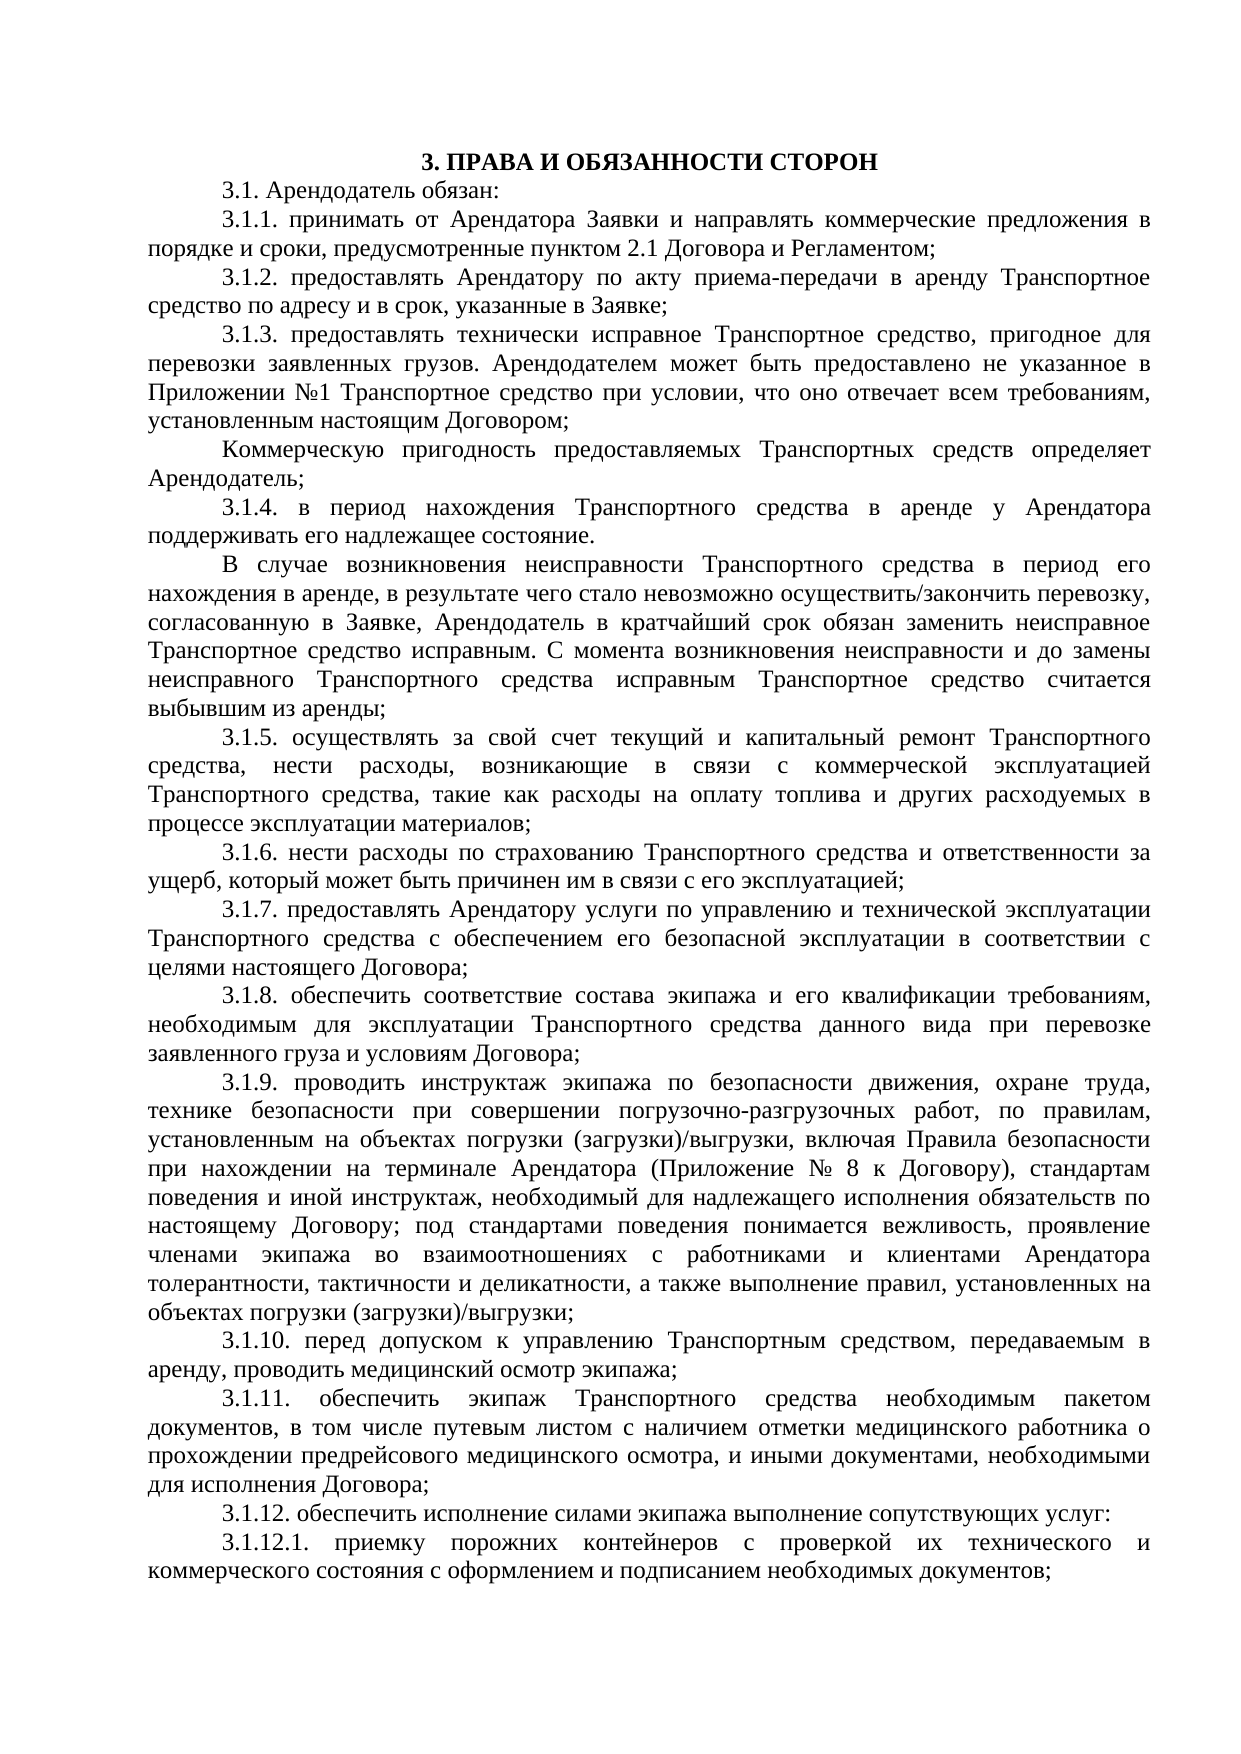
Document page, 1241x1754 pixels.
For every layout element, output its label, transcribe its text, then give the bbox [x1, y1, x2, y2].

text Коммерческую пригодность предоставляемых Транспортных средств определяет Арендодатель; [148, 434, 1152, 492]
text 3.1.6. нести расходы по страхованию Транспортного средства и ответственности за ущерб, который может быть причинен им в связи с его эксплуатацией; [148, 837, 1152, 894]
text 3.1.4. в период нахождения Транспортного средства в аренде у Арендатора поддерживать его надлежащее состояние. [148, 492, 1152, 549]
text 3.1.1. принимать от Арендатора Заявки и направлять коммерческие предложения в порядке и сроки, предусмотренные пунктом 2.1 Договора и Регламентом; [148, 204, 1152, 262]
text 3.1. Арендодатель обязан: [148, 176, 1152, 204]
text 3.1.12. обеспечить исполнение силами экипажа выполнение сопутствующих услуг: [148, 1498, 1152, 1527]
text 3.1.8. обеспечить соответствие состава экипажа и его квалификации требованиям, необходимым для эксплуатации Транспортного средства данного вида при перевозке заявленного груза и условиям Договора; [148, 981, 1152, 1067]
text 3.1.12.1. приемку порожних контейнеров с проверкой их технического и коммерческого состояния с оформлением и подписанием необходимых документов; [148, 1527, 1152, 1584]
text 3.1.3. предоставлять технически исправное Транспортное средство, пригодное для перевозки заявленных грузов. Арендодателем может быть предоставлено не указанное в Приложении №1 Транспортное средство при условии, что оно отвечает всем требованиям, установленным настоящим Договором; [148, 319, 1152, 434]
text 3.1.10. перед допуском к управлению Транспортным средством, передаваемым в аренду, проводить медицинский осмотр экипажа; [148, 1326, 1152, 1383]
text 3.1.5. осуществлять за свой счет текущий и капитальный ремонт Транспортного средства, нести расходы, возникающие в связи с коммерческой эксплуатацией Транспортного средства, такие как расходы на оплату топлива и других расходуемых в процессе эксплуатации материалов; [148, 722, 1152, 837]
text 3.1.9. проводить инструктаж экипажа по безопасности движения, охране труда, технике безопасности при совершении погрузочно-разгрузочных работ, по правилам, установленным на объектах погрузки (загрузки)/выгрузки, включая Правила безопасности при нахождении на терминале Арендатора (Приложение № 8 к Договору), стандартам поведения и иной инструктаж, необходимый для надлежащего исполнения обязательств по настоящему Договору; под стандартами поведения понимается вежливость, проявление членами экипажа во взаимоотношениях с работниками и клиентами Арендатора толерантности, тактичности и деликатности, а также выполнение правил, установленных на объектах погрузки (загрузки)/выгрузки; [148, 1067, 1152, 1326]
text 3.1.11. обеспечить экипаж Транспортного средства необходимым пакетом документов, в том числе путевым листом с наличием отметки медицинского работника о прохождении предрейсового медицинского осмотра, и иными документами, необходимыми для исполнения Договора; [148, 1383, 1152, 1498]
text 3. ПРАВА И ОБЯЗАННОСТИ СТОРОН [148, 147, 1152, 176]
text 3.1.2. предоставлять Арендатору по акту приема-передачи в аренду Транспортное средство по адресу и в срок, указанные в Заявке; [148, 262, 1152, 319]
text 3.1.7. предоставлять Арендатору услуги по управлению и технической эксплуатации Транспортного средства с обеспечением его безопасной эксплуатации в соответствии с целями настоящего Договора; [148, 894, 1152, 981]
text В случае возникновения неисправности Транспортного средства в период его нахождения в аренде, в результате чего стало невозможно осуществить/закончить перевозку, согласованную в Заявке, Арендодатель в кратчайший срок обязан заменить неисправное Транспортное средство исправным. С момента возникновения неисправности и до замены неисправного Транспортного средства исправным Транспортное средство считается выбывшим из аренды; [148, 549, 1152, 722]
